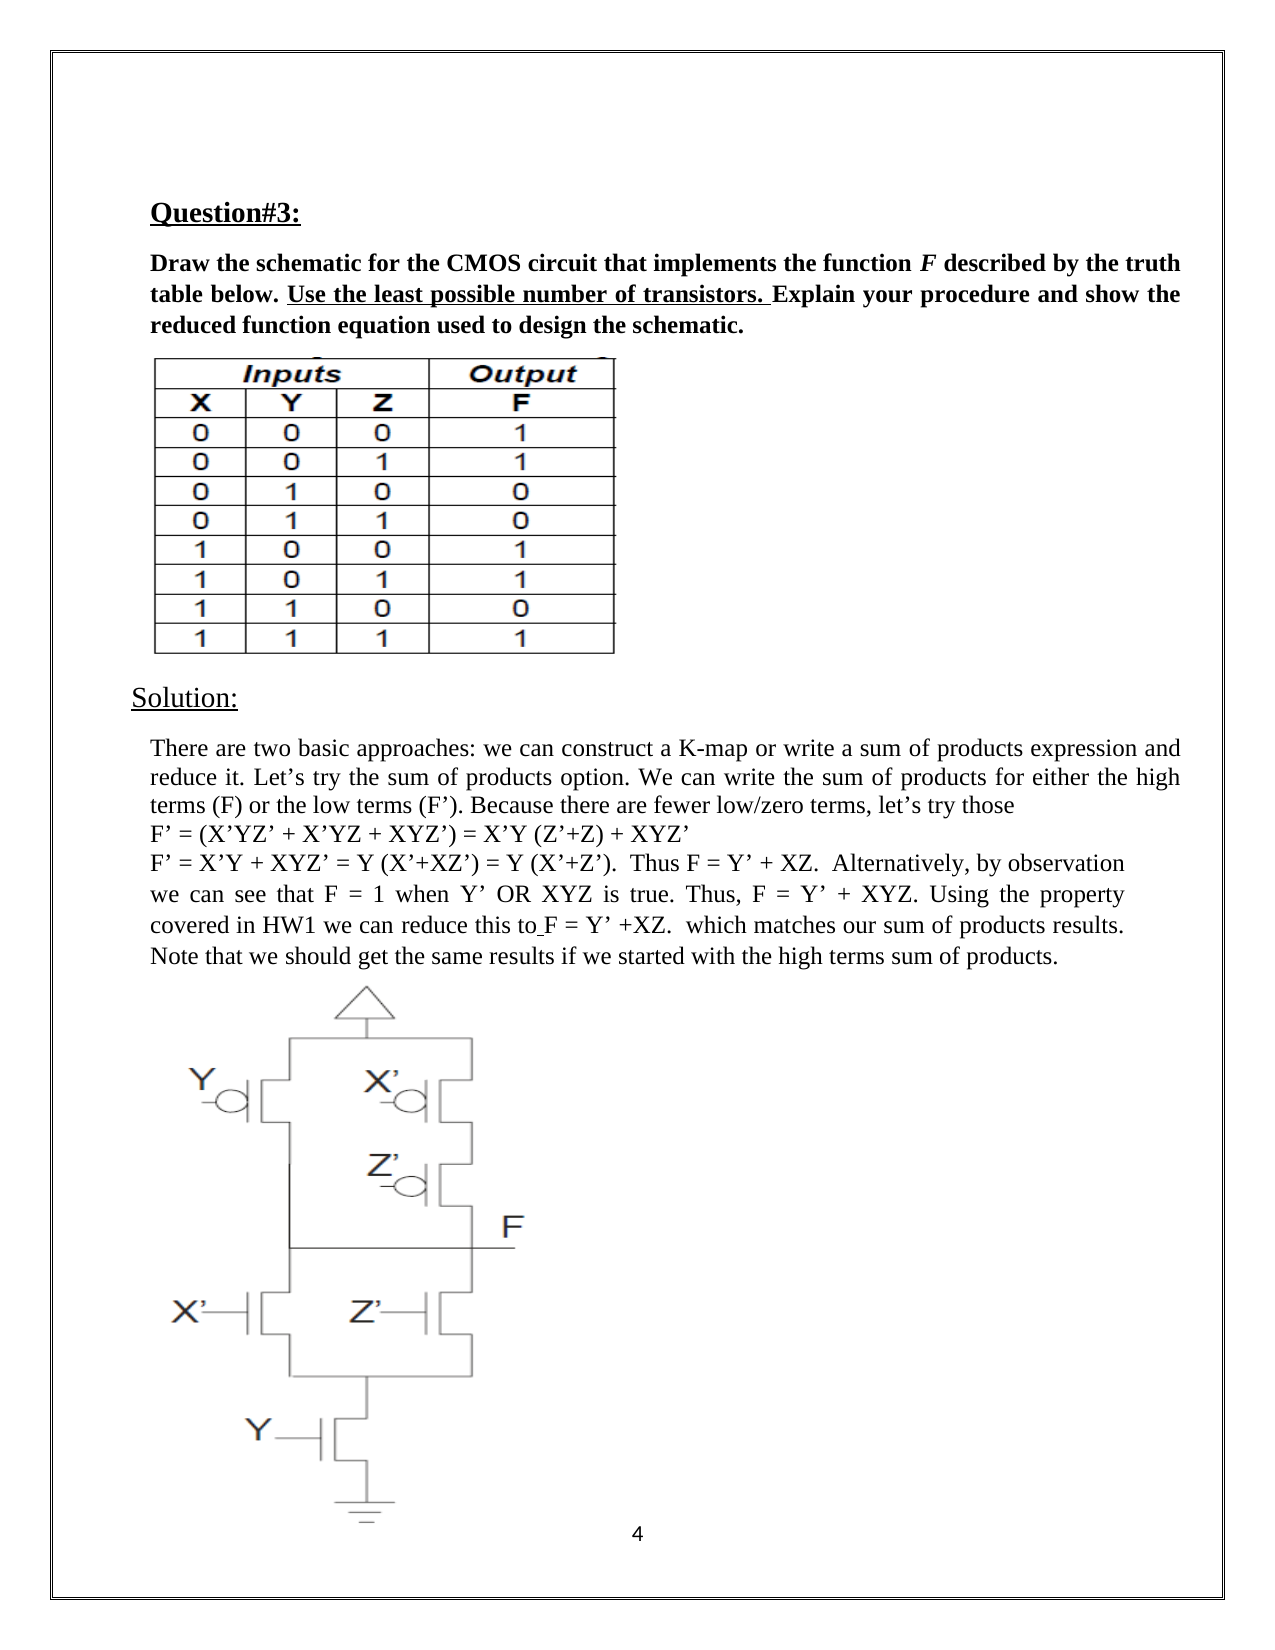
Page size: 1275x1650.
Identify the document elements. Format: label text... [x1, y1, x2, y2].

text F’ = X’Y + XYZ’ = Y (X’+XZ’) = Y (X’+Z’). Thus F = Y’ + XZ. Alternatively, by observation we can see that F = 1 when Y’ OR XYZ is true. Thus, F = Y’ + XYZ. Using the property covered in HW1 we can reduce this to F = Y’ +XZ. which matches our sum of products results. Note that we should get the same results if we started with the high terms sum of products. [150, 848, 1125, 970]
picture [131, 357, 629, 662]
picture [150, 981, 545, 1544]
text F’ = (X’YZ’ + X’YZ + XYZ’) = X’Y (Z’+Z) + XYZ’ [150, 819, 1127, 848]
text Solution: [131, 680, 1125, 713]
text Draw the schematic for the CMOS circuit that implements the function F described by the truth table below. Use the least possible number of transistors. Explain your procedure and show the reduced function equation used to design the schematic. [150, 248, 1181, 339]
text Question#3: [150, 195, 1125, 229]
text There are two basic approaches: we can construct a K-map or write a sum of products expression and reduce it. Let’s try the sum of products option. We can write the sum of products for either the high terms (F) or the low terms (F’). Because there are fewer low/zero terms, let’s try those [150, 733, 1181, 819]
